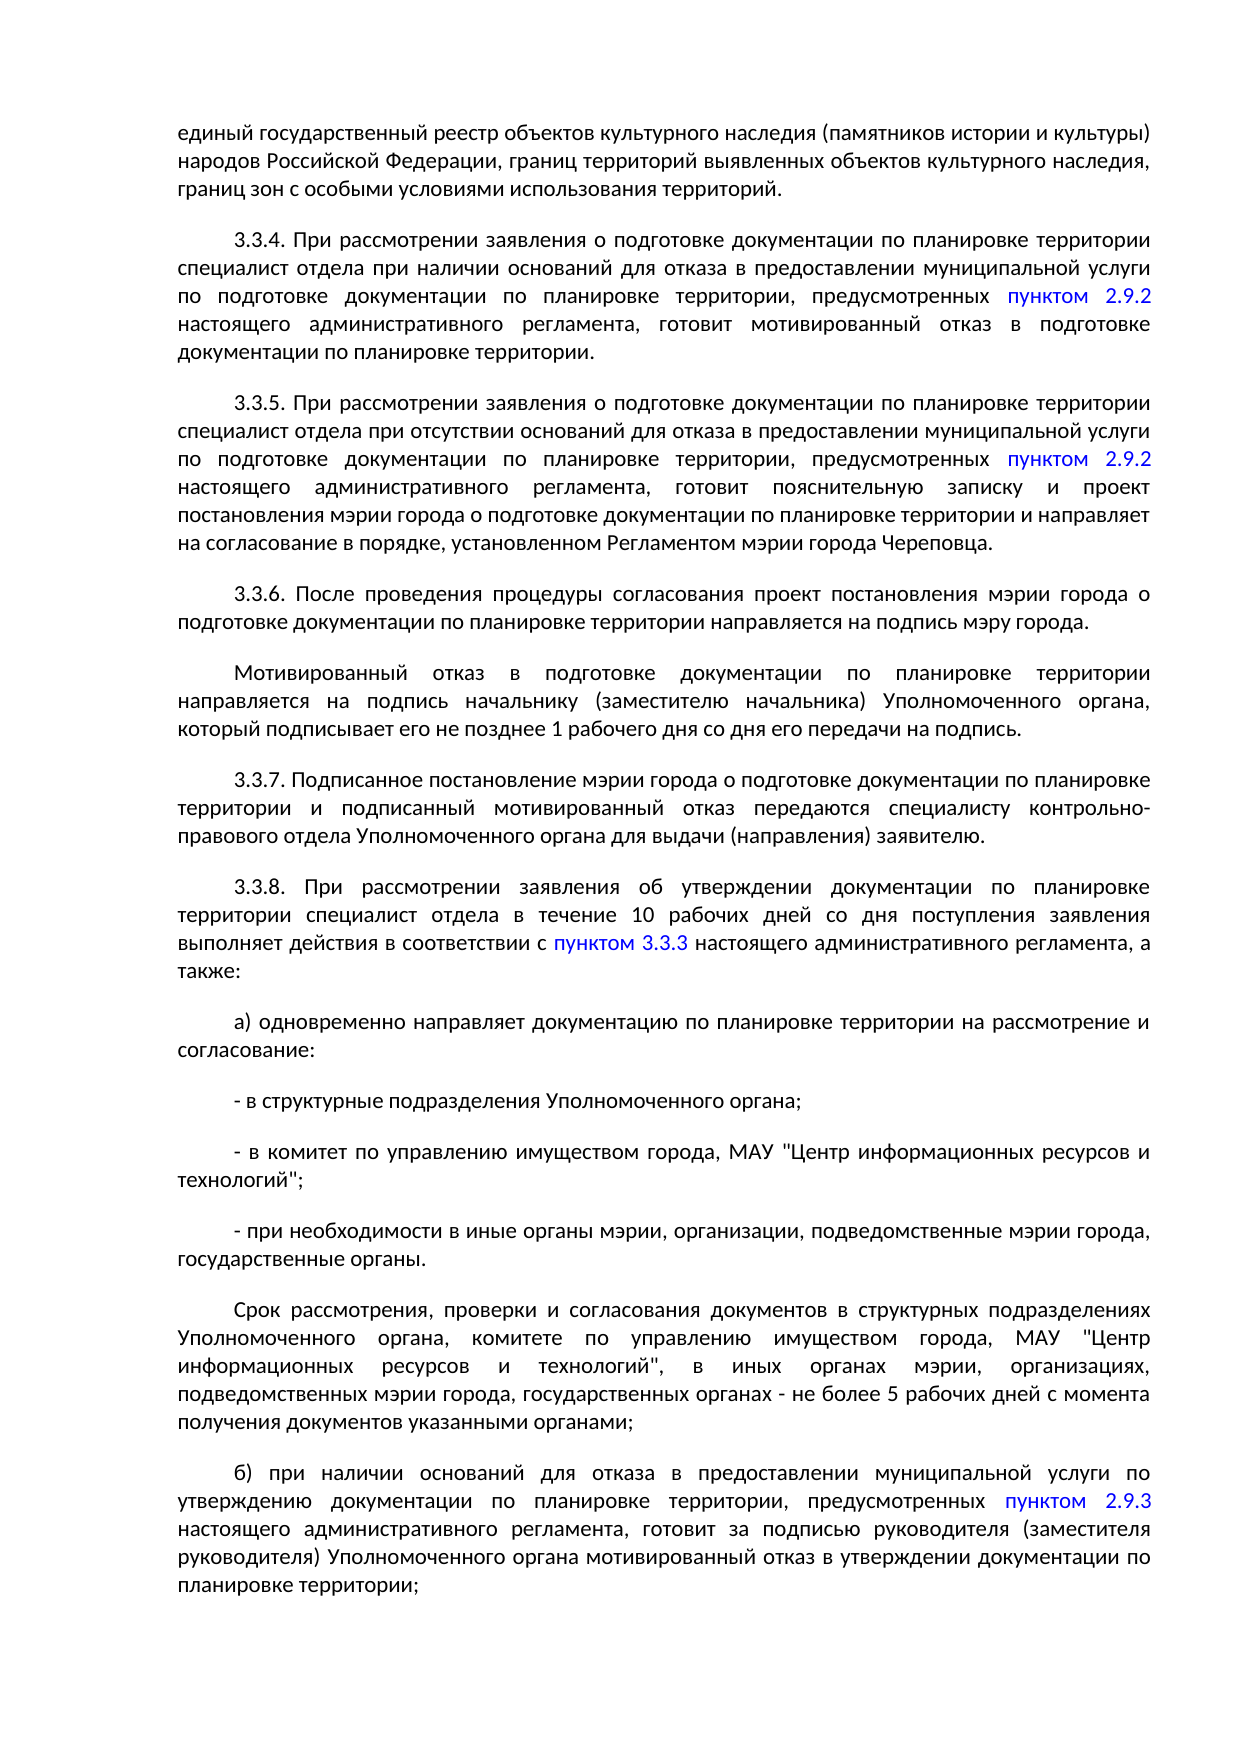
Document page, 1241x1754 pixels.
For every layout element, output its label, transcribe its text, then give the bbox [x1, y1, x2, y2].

text 3.3.4. При рассмотрении заявления о подготовке документации по планировке территории специалист отдела при наличии оснований для отказа в предоставлении муниципальной услуги по подготовке документации по планировке территории, предусмотренных пунктом 2.9.2 настоящего административного регламента, готовит мотивированный отказ в подготовке документации по планировке территории. [177, 225, 1152, 365]
text 3.3.8. При рассмотрении заявления об утверждении документации по планировке территории специалист отдела в течение 10 рабочих дней со дня поступления заявления выполняет действия в соответствии с пунктом 3.3.3 настоящего административного регламента, а также: [177, 872, 1152, 984]
text 3.3.7. Подписанное постановление мэрии города о подготовке документации по планировке территории и подписанный мотивированный отказ передаются специалисту контрольно-правового отдела Уполномоченного органа для выдачи (направления) заявителю. [177, 765, 1152, 849]
text Срок рассмотрения, проверки и согласования документов в структурных подразделениях Уполномоченного органа, комитете по управлению имуществом города, МАУ "Центр информационных ресурсов и технологий", в иных органах мэрии, организациях, подведомственных мэрии города, государственных органах - не более 5 рабочих дней с момента получения документов указанными органами; [177, 1295, 1152, 1435]
text 3.3.5. При рассмотрении заявления о подготовке документации по планировке территории специалист отдела при отсутствии оснований для отказа в предоставлении муниципальной услуги по подготовке документации по планировке территории, предусмотренных пунктом 2.9.2 настоящего административного регламента, готовит пояснительную записку и проект постановления мэрии города о подготовке документации по планировке территории и направляет на согласование в порядке, установленном Регламентом мэрии города Череповца. [177, 388, 1152, 556]
text - при необходимости в иные органы мэрии, организации, подведомственные мэрии города, государственные органы. [177, 1216, 1152, 1272]
text - в структурные подразделения Уполномоченного органа; [177, 1086, 1152, 1114]
text Мотивированный отказ в подготовке документации по планировке территории направляется на подпись начальнику (заместителю начальника) Уполномоченного органа, который подписывает его не позднее 1 рабочего дня со дня его передачи на подпись. [177, 658, 1152, 742]
text 3.3.6. После проведения процедуры согласования проект постановления мэрии города о подготовке документации по планировке территории направляется на подпись мэру города. [177, 579, 1152, 635]
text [177, 118, 1152, 202]
text а) одновременно направляет документацию по планировке территории на рассмотрение и согласование: [177, 1007, 1152, 1063]
text - в комитет по управлению имуществом города, МАУ "Центр информационных ресурсов и технологий"; [177, 1137, 1152, 1193]
text б) при наличии оснований для отказа в предоставлении муниципальной услуги по утверждению документации по планировке территории, предусмотренных пунктом 2.9.3 настоящего административного регламента, готовит за подписью руководителя (заместителя руководителя) Уполномоченного органа мотивированный отказ в утверждении документации по планировке территории; [177, 1458, 1152, 1598]
